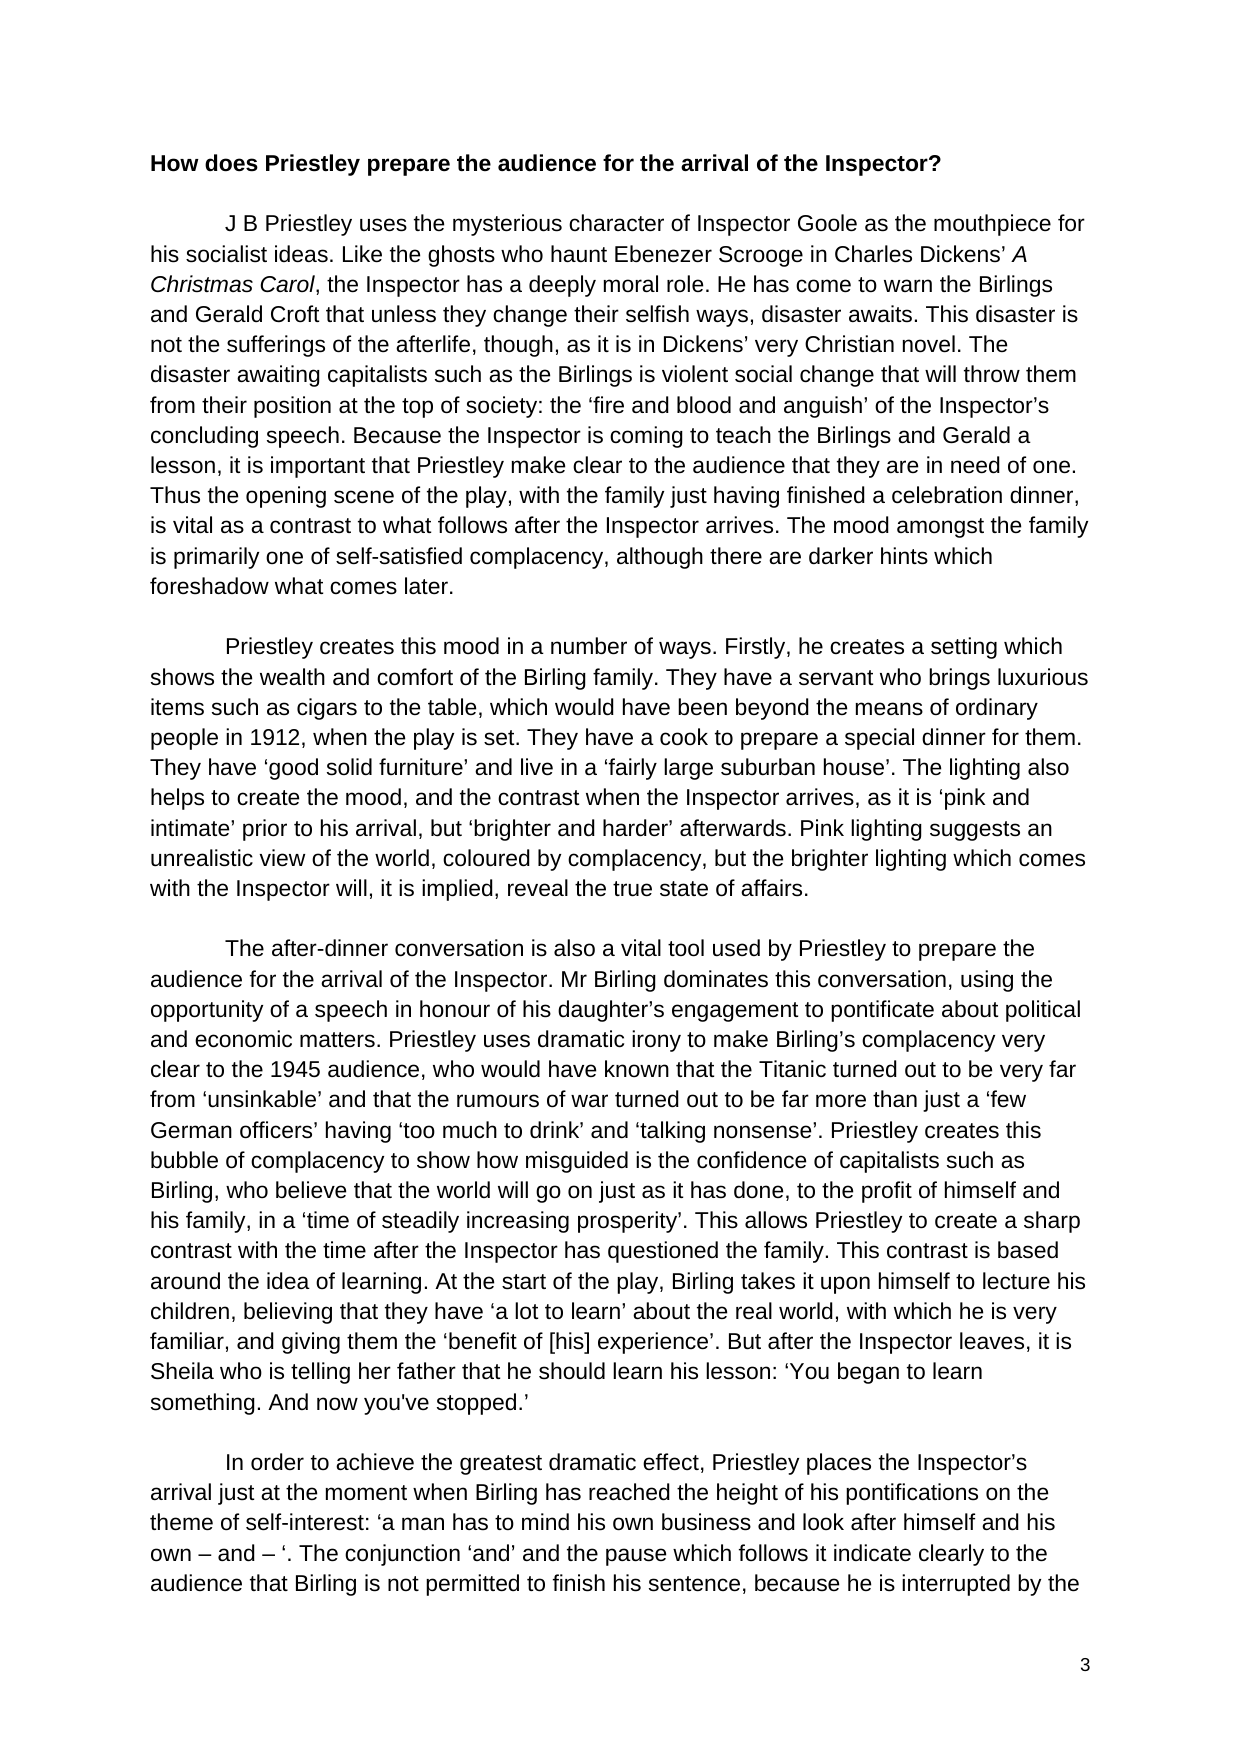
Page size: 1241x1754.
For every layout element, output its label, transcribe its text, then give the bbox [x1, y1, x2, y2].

text J B Priestley uses the mysterious character of Inspector Goole as the mouthpiece for his socialist ideas. Like the ghosts who haunt Ebenezer Scrooge in Charles Dickens’ A Christmas Carol, the Inspector has a deeply moral role. He has come to warn the Birlings and Gerald Croft that unless they change their selfish ways, disaster awaits. This disaster is not the sufferings of the afterlife, though, as it is in Dickens’ very Christian novel. The disaster awaiting capitalists such as the Birlings is violent social change that will throw them from their position at the top of society: the ‘fire and blood and anguish’ of the Inspector’s concluding speech. Because the Inspector is coming to teach the Birlings and Gerald a lesson, it is important that Priestley make clear to the audience that they are in need of one. Thus the opening scene of the play, with the family just having finished a celebration dinner, is vital as a contrast to what follows after the Inspector arrives. The mood amongst the family is primarily one of self-satisfied complacency, although there are darker hints which foreshadow what comes later. [150, 210, 1090, 599]
text Priestley creates this mood in a number of ways. Firstly, he creates a setting which shows the wealth and comfort of the Birling family. They have a servant who brings luxurious items such as cigars to the table, which would have been beyond the means of ordinary people in 1912, when the play is set. They have a cook to prepare a special dinner for them. They have ‘good solid furniture’ and live in a ‘fairly large suburban house’. The lighting also helps to create the mood, and the contrast when the Inspector arrives, as it is ‘pink and intimate’ prior to his arrival, but ‘brighter and harder’ afterwards. Pink lighting suggests an unrealistic view of the world, coloured by complacency, but the brighter lighting which comes with the Inspector will, it is implied, reveal the true state of affairs. [150, 633, 1090, 901]
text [150, 1449, 1090, 1596]
text The after-dinner conversation is also a vital tool used by Priestley to prepare the audience for the arrival of the Inspector. Mr Birling dominates this conversation, using the opportunity of a speech in honour of his daughter’s engagement to pontificate about political and economic matters. Priestley uses dramatic irony to make Birling’s complacency very clear to the 1945 audience, who would have known that the Titanic turned out to be very far from ‘unsinkable’ and that the rumours of war turned out to be far more than just a ‘few German officers’ having ‘too much to drink’ and ‘talking nonsense’. Priestley creates this bubble of complacency to show how misguided is the confidence of capitalists such as Birling, who believe that the world will go on just as it has done, to the profit of himself and his family, in a ‘time of steadily increasing prosperity’. This allows Priestley to create a sharp contrast with the time after the Inspector has questioned the family. This contrast is based around the idea of learning. At the start of the play, Birling takes it upon himself to lecture his children, believing that they have ‘a lot to learn’ about the real world, with which he is very familiar, and giving them the ‘benefit of [his] experience’. But after the Inspector leaves, it is Sheila who is telling her father that he should learn his lesson: ‘You began to learn something. And now you've stopped.’ [150, 935, 1090, 1415]
text How does Priestley prepare the audience for the arrival of the Inspector? [150, 150, 1090, 176]
